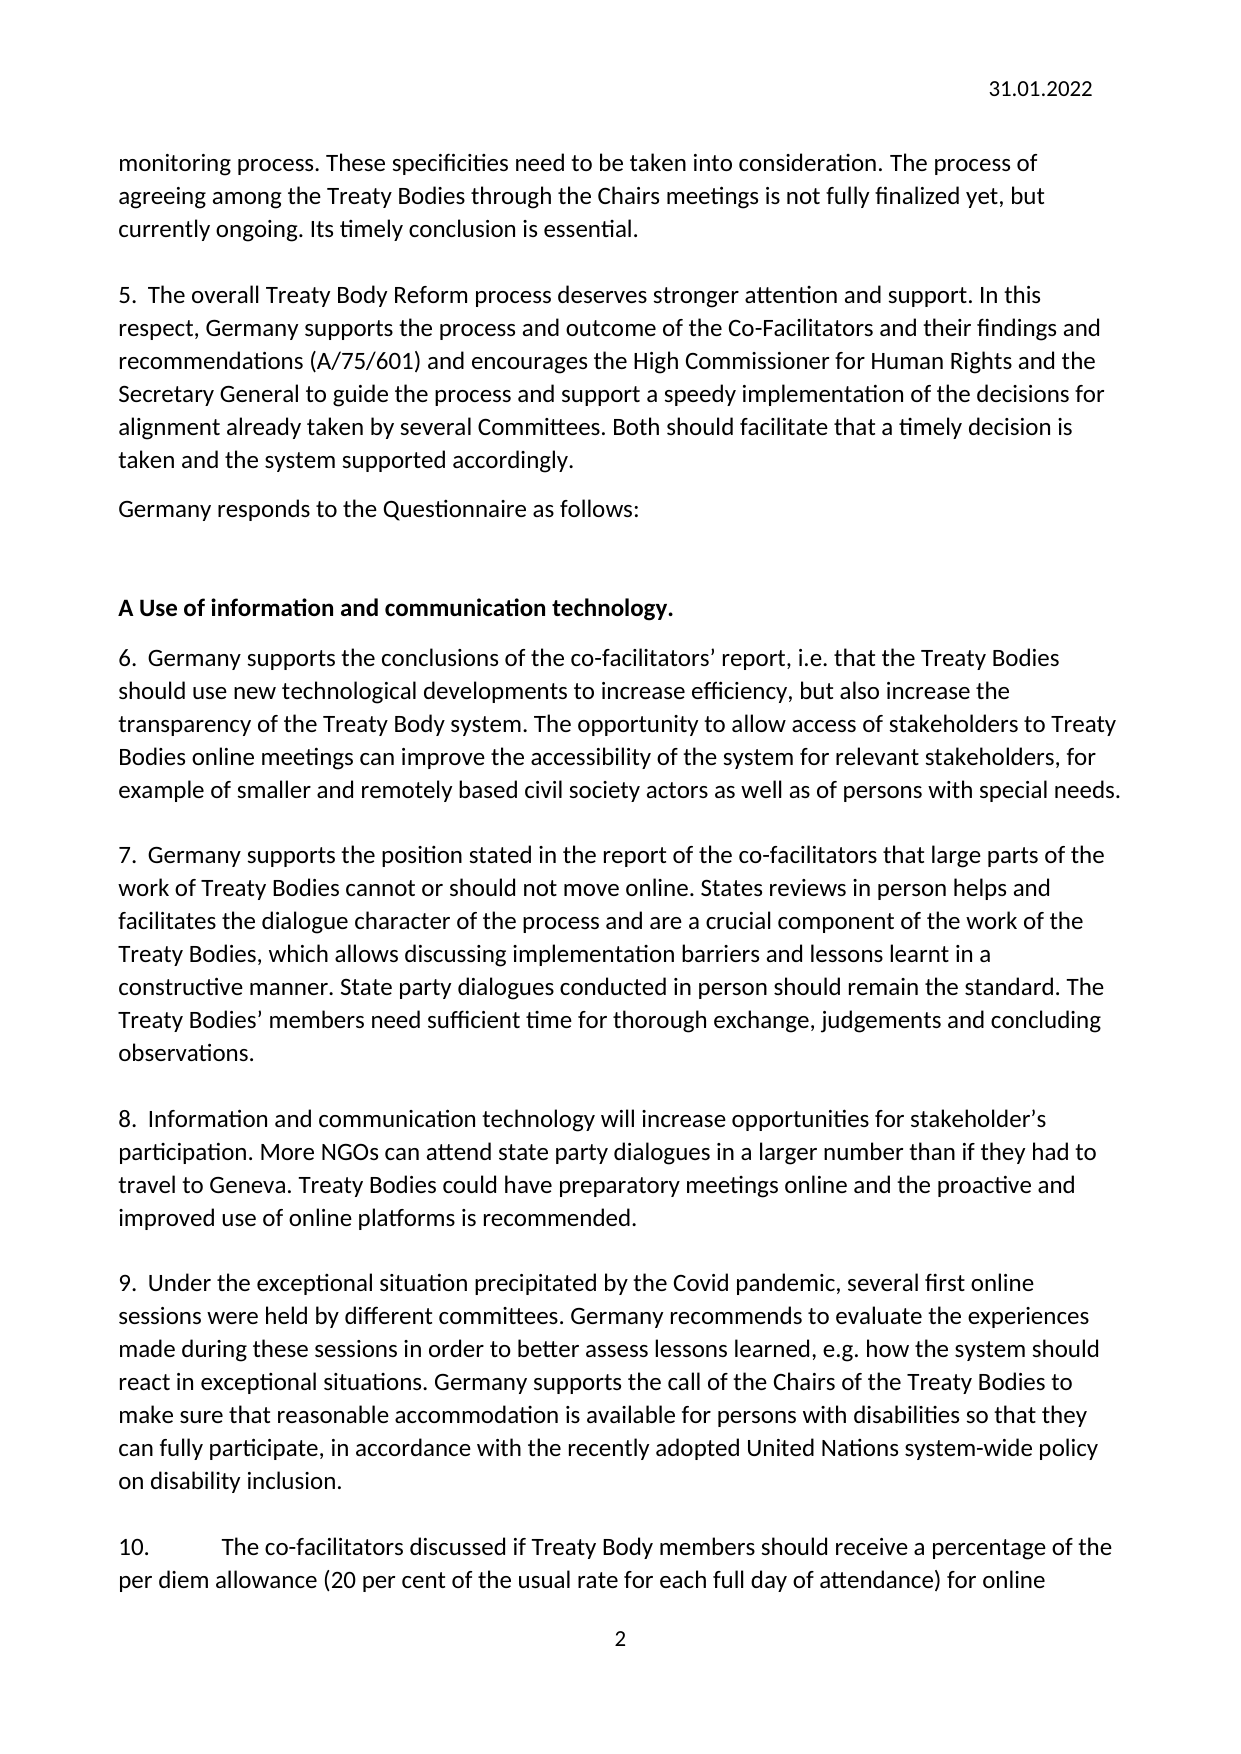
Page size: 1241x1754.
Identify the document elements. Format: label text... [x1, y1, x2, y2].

list Germany supports the conclusions of the co-facilitators’ report, i.e. that the Treaty Bodies should use new technological developments to increase efficiency, but also increase the transparency of the Treaty Body system. The opportunity to allow access of stakeholders to Treaty Bodies online meetings can improve the accessibility of the system for relevant stakeholders, for example of smaller and remotely based civil society actors as well as of persons with special needs. [118, 642, 1122, 804]
text Germany responds to the Questionnaire as follows: [118, 493, 1122, 524]
list Under the exceptional situation precipitated by the Covid pandemic, several first online sessions were held by different committees. Germany recommends to evaluate the experiences made during these sessions in order to better assess lessons learned, e.g. how the system should react in exceptional situations. Germany supports the call of the Chairs of the Treaty Bodies to make sure that reasonable accommodation is available for persons with disabilities so that they can fully participate, in accordance with the recently adopted United Nations system-wide policy on disability inclusion. [118, 1268, 1122, 1496]
list Germany supports the position stated in the report of the co-facilitators that large parts of the work of Treaty Bodies cannot or should not move online. States reviews in person helps and facilitates the dialogue character of the process and are a crucial component of the work of the Treaty Bodies, which allows discussing implementation barriers and lessons learnt in a constructive manner. State party dialogues conducted in person should remain the standard. The Treaty Bodies’ members need sufficient time for thorough exchange, judgements and concluding observations. [118, 840, 1122, 1068]
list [118, 1531, 1122, 1594]
list The overall Treaty Body Reform process deserves stronger attention and support. In this respect, Germany supports the process and outcome of the Co-Facilitators and their findings and recommendations (A/75/601) and encourages the High Commissioner for Human Rights and the Secretary General to guide the process and support a speedy implementation of the decisions for alignment already taken by several Committees. Both should facilitate that a timely decision is taken and the system supported accordingly. [118, 279, 1122, 474]
list Information and communication technology will increase opportunities for stakeholder’s participation. More NGOs can attend state party dialogues in a larger number than if they had to travel to Geneva. Treaty Bodies could have preparatory meetings online and the proactive and improved use of online platforms is recommended. [118, 1103, 1122, 1232]
text A Use of information and communication technology. [118, 593, 1122, 623]
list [118, 148, 1122, 244]
